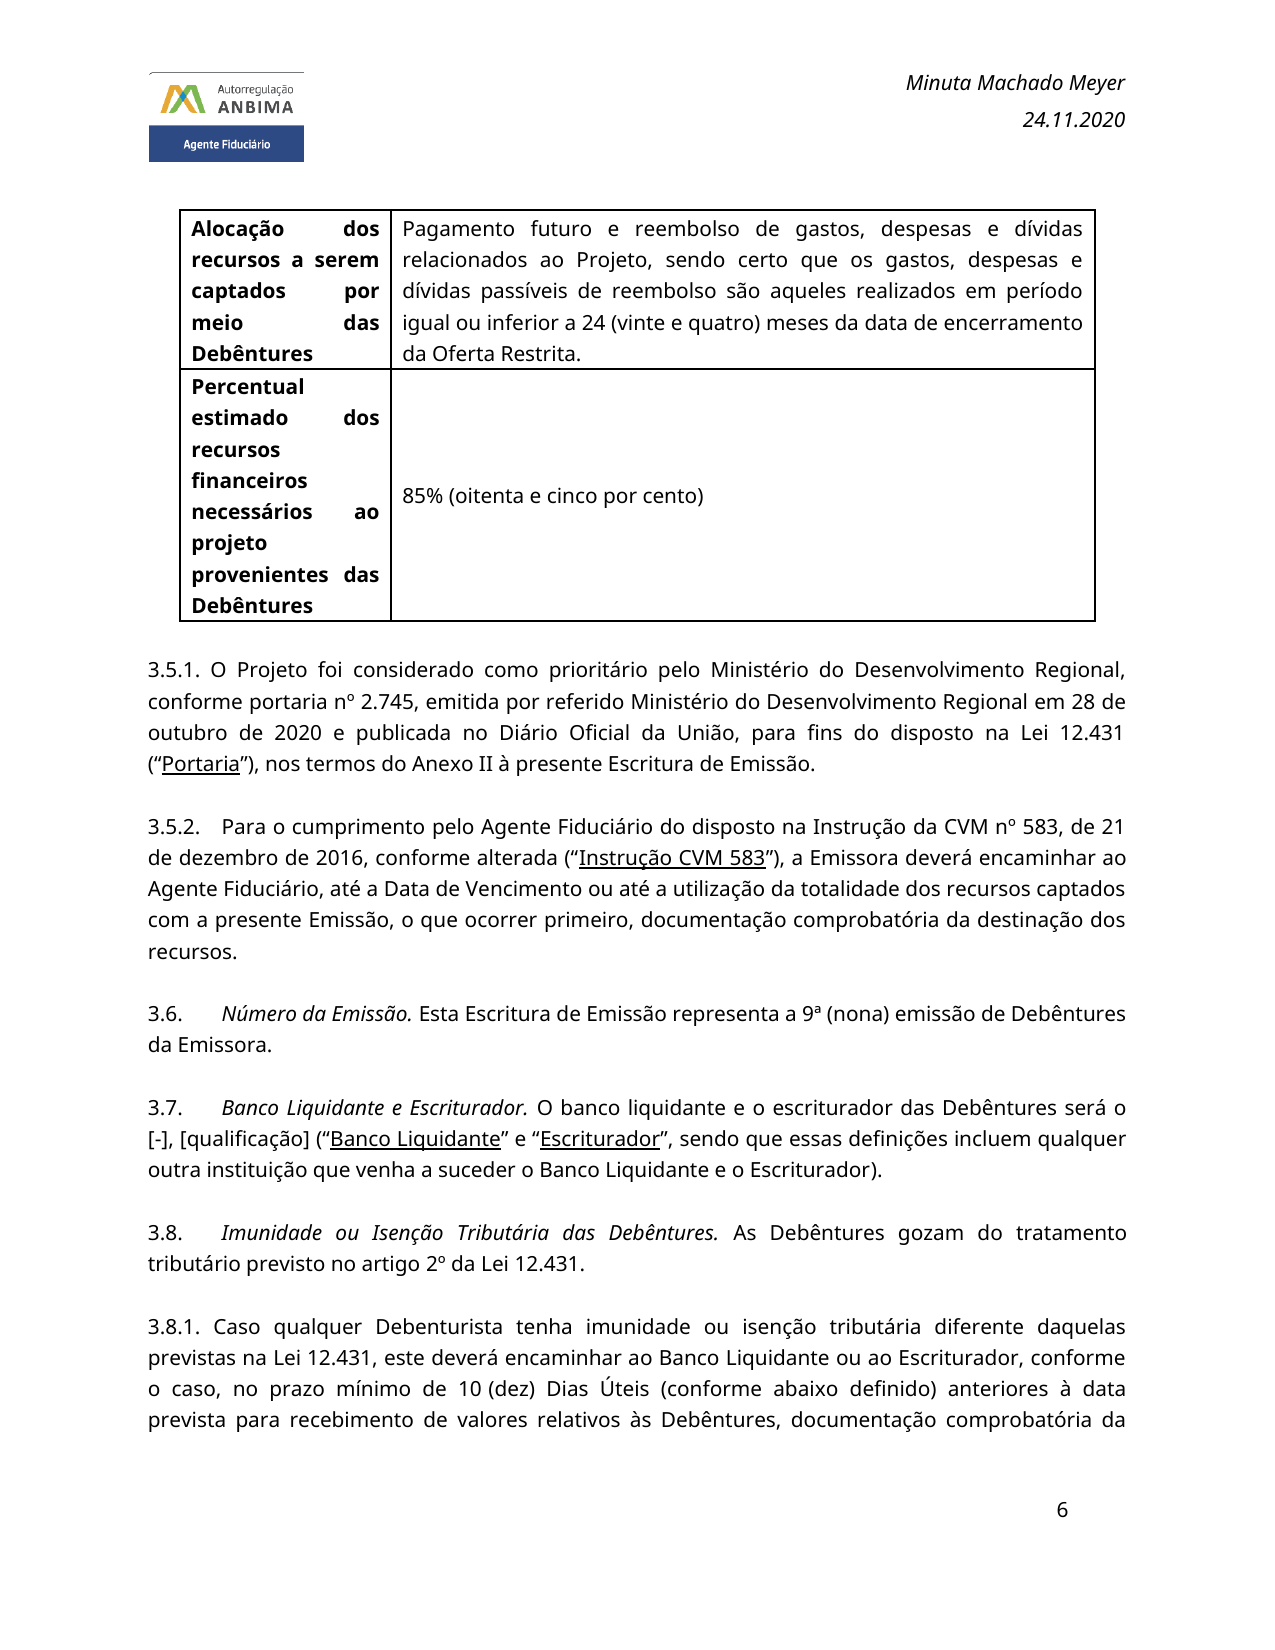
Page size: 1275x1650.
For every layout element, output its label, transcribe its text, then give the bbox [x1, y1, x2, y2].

text 3.6. Número da Emissão. Esta Escritura de Emissão representa a 9ª (nona) emissão de Debêntures da Emissora. [148, 997, 1127, 1059]
text 3.7. Banco Liquidante e Escriturador. O banco liquidante e o escriturador das Debêntures será o [-], [qualificação] (“Banco Liquidante” e “Escriturador”, sendo que essas definições incluem qualquer outra instituição que venha a suceder o Banco Liquidante e o Escriturador). [148, 1090, 1127, 1184]
text 3.5.1. O Projeto foi considerado como prioritário pelo Ministério do Desenvolvimento Regional, conforme portaria nº 2.745, emitida por referido Ministério do Desenvolvimento Regional em 28 de outubro de 2020 e publicada no Diário Oficial da União, para fins do disposto na Lei 12.431 (“Portaria”), nos termos do Anexo II à presente Escritura de Emissão. [148, 653, 1127, 778]
picture [147, 72, 304, 160]
table_cell Pagamento futuro e reembolso de gastos, despesas e dívidas relacionados ao Projeto, sendo certo que os gastos, despesas e dívidas passíveis de reembolso são aqueles realizados em período igual ou inferior a 24 (vinte e quatro) meses da data de encerramento da Oferta Restrita. [392, 211, 1094, 367]
table_cell Alocação dos recursos a serem captados por meio das Debêntures [181, 211, 390, 367]
text 3.8. Imunidade ou Isenção Tributária das Debêntures. As Debêntures gozam do tratamento tributário previsto no artigo 2º da Lei 12.431. [148, 1215, 1127, 1278]
table_cell 85% (oitenta e cinco por cento) [392, 370, 1094, 619]
table_cell Percentual estimado dos recursos financeiros necessários ao projeto provenientes das Debêntures [181, 370, 390, 619]
text 3.5.2. Para o cumprimento pelo Agente Fiduciário do disposto na Instrução da CVM nº 583, de 21 de dezembro de 2016, conforme alterada (“Instrução CVM 583”), a Emissora deverá encaminhar ao Agente Fiduciário, até a Data de Vencimento ou até a utilização da totalidade dos recursos captados com a presente Emissão, o que ocorrer primeiro, documentação comprobatória da destinação dos recursos. [148, 809, 1127, 965]
